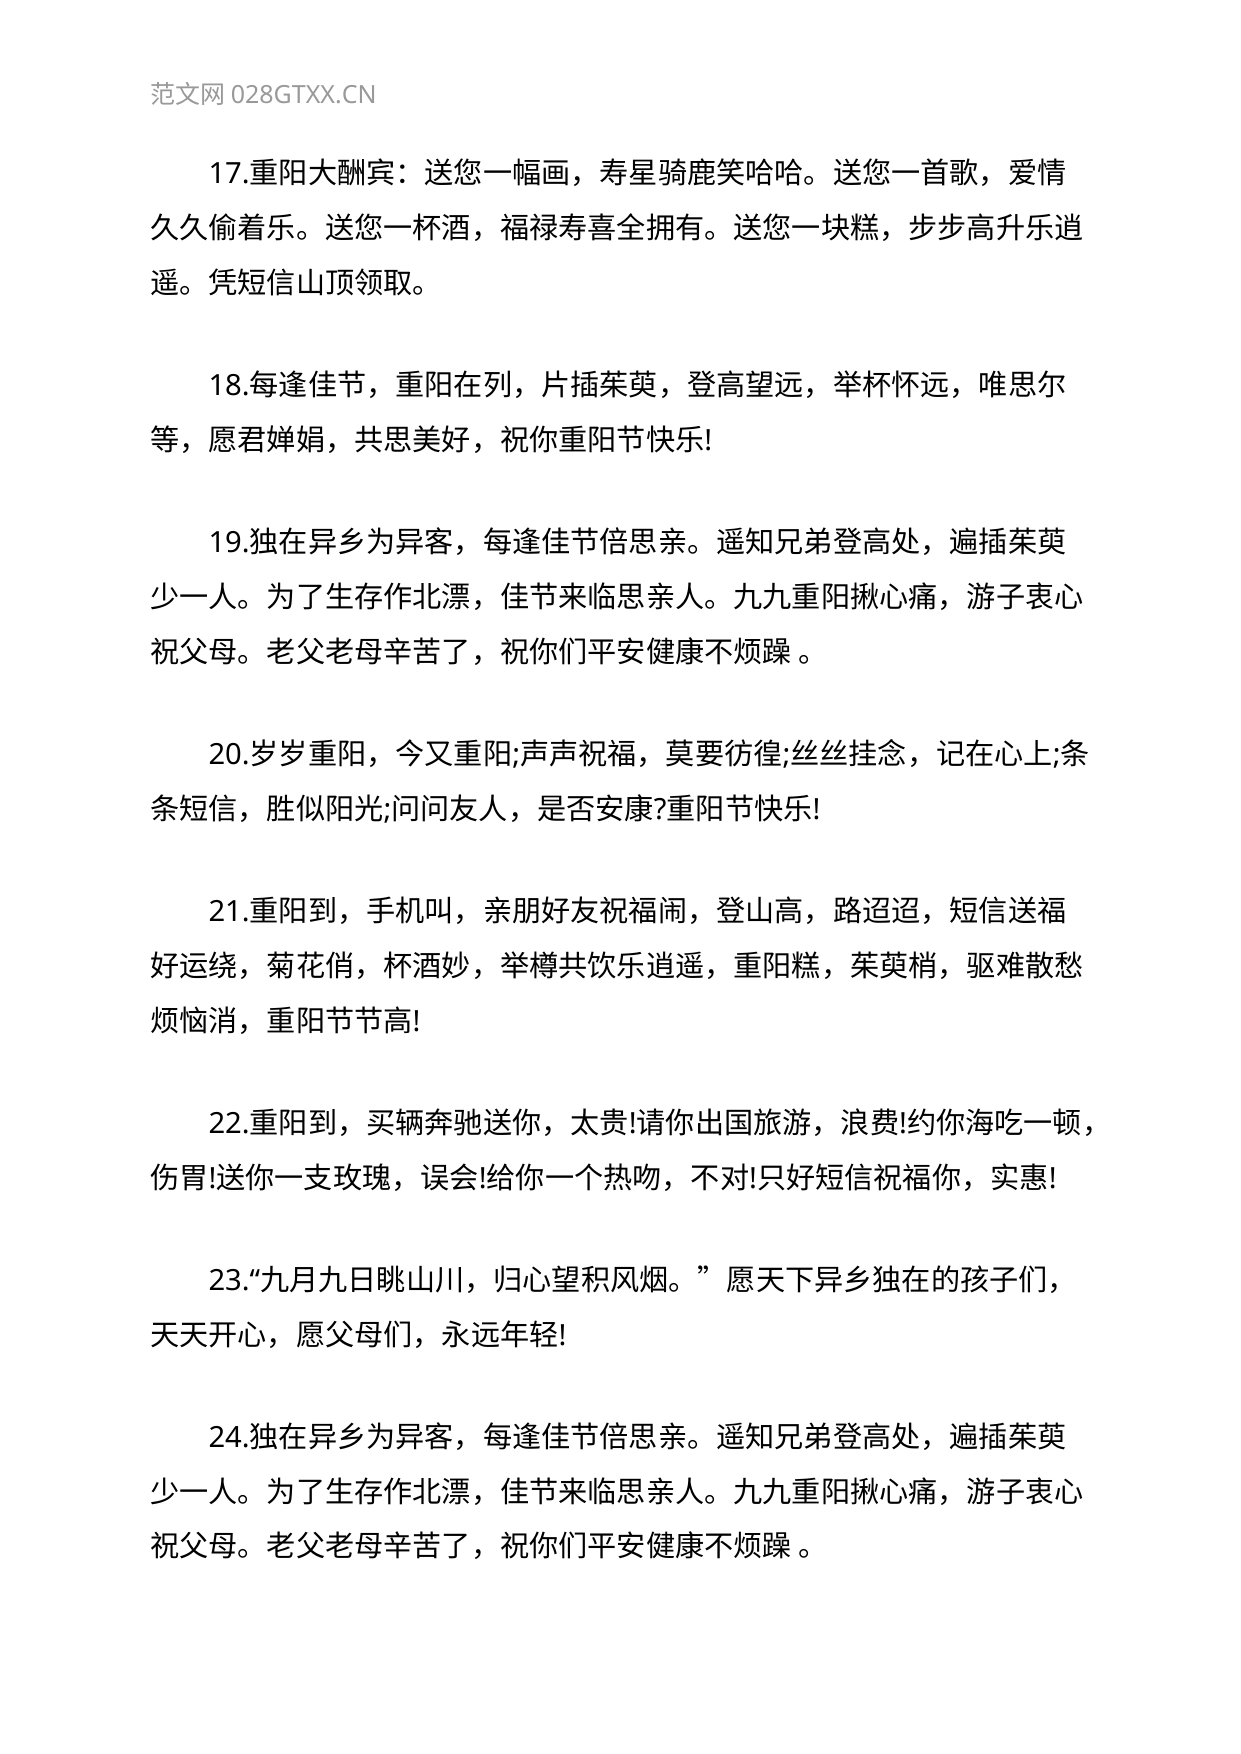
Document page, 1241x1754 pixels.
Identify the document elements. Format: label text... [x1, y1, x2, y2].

text 18.每逢佳节，重阳在列，片插茱萸，登高望远，举杯怀远，唯思尔等，愿君婵娟，共思美好，祝你重阳节快乐! [150, 362, 1090, 459]
text 23.“九月九日眺山川，归心望积风烟。”愿天下异乡独在的孩子们，天天开心，愿父母们，永远年轻! [150, 1256, 1090, 1353]
text 19.独在异乡为异客，每逢佳节倍思亲。遥知兄弟登高处，遍插茱萸少一人。为了生存作北漂，佳节来临思亲人。九九重阳揪心痛，游子衷心祝父母。老父老母辛苦了，祝你们平安健康不烦躁 。 [150, 519, 1090, 671]
text 21.重阳到，手机叫，亲朋好友祝福闹，登山高，路迢迢，短信送福好运绕，菊花俏，杯酒妙，举樽共饮乐逍遥，重阳糕，茱萸梢，驱难散愁烦恼消，重阳节节高! [150, 887, 1090, 1039]
text 22.重阳到，买辆奔驰送你，太贵!请你出国旅游，浪费!约你海吃一顿，伤胃!送你一支玫瑰，误会!给你一个热吻，不对!只好短信祝福你，实惠! [150, 1099, 1090, 1197]
text 20.岁岁重阳，今又重阳;声声祝福，莫要彷徨;丝丝挂念，记在心上;条条短信，胜似阳光;问问友人，是否安康?重阳节快乐! [150, 730, 1090, 828]
text 17.重阳大酬宾：送您一幅画，寿星骑鹿笑哈哈。送您一首歌，爱情久久偷着乐。送您一杯酒，福禄寿喜全拥有。送您一块糕，步步高升乐逍遥。凭短信山顶领取。 [150, 150, 1090, 302]
text 24.独在异乡为异客，每逢佳节倍思亲。遥知兄弟登高处，遍插茱萸少一人。为了生存作北漂，佳节来临思亲人。九九重阳揪心痛，游子衷心祝父母。老父老母辛苦了，祝你们平安健康不烦躁 。 [150, 1413, 1090, 1565]
